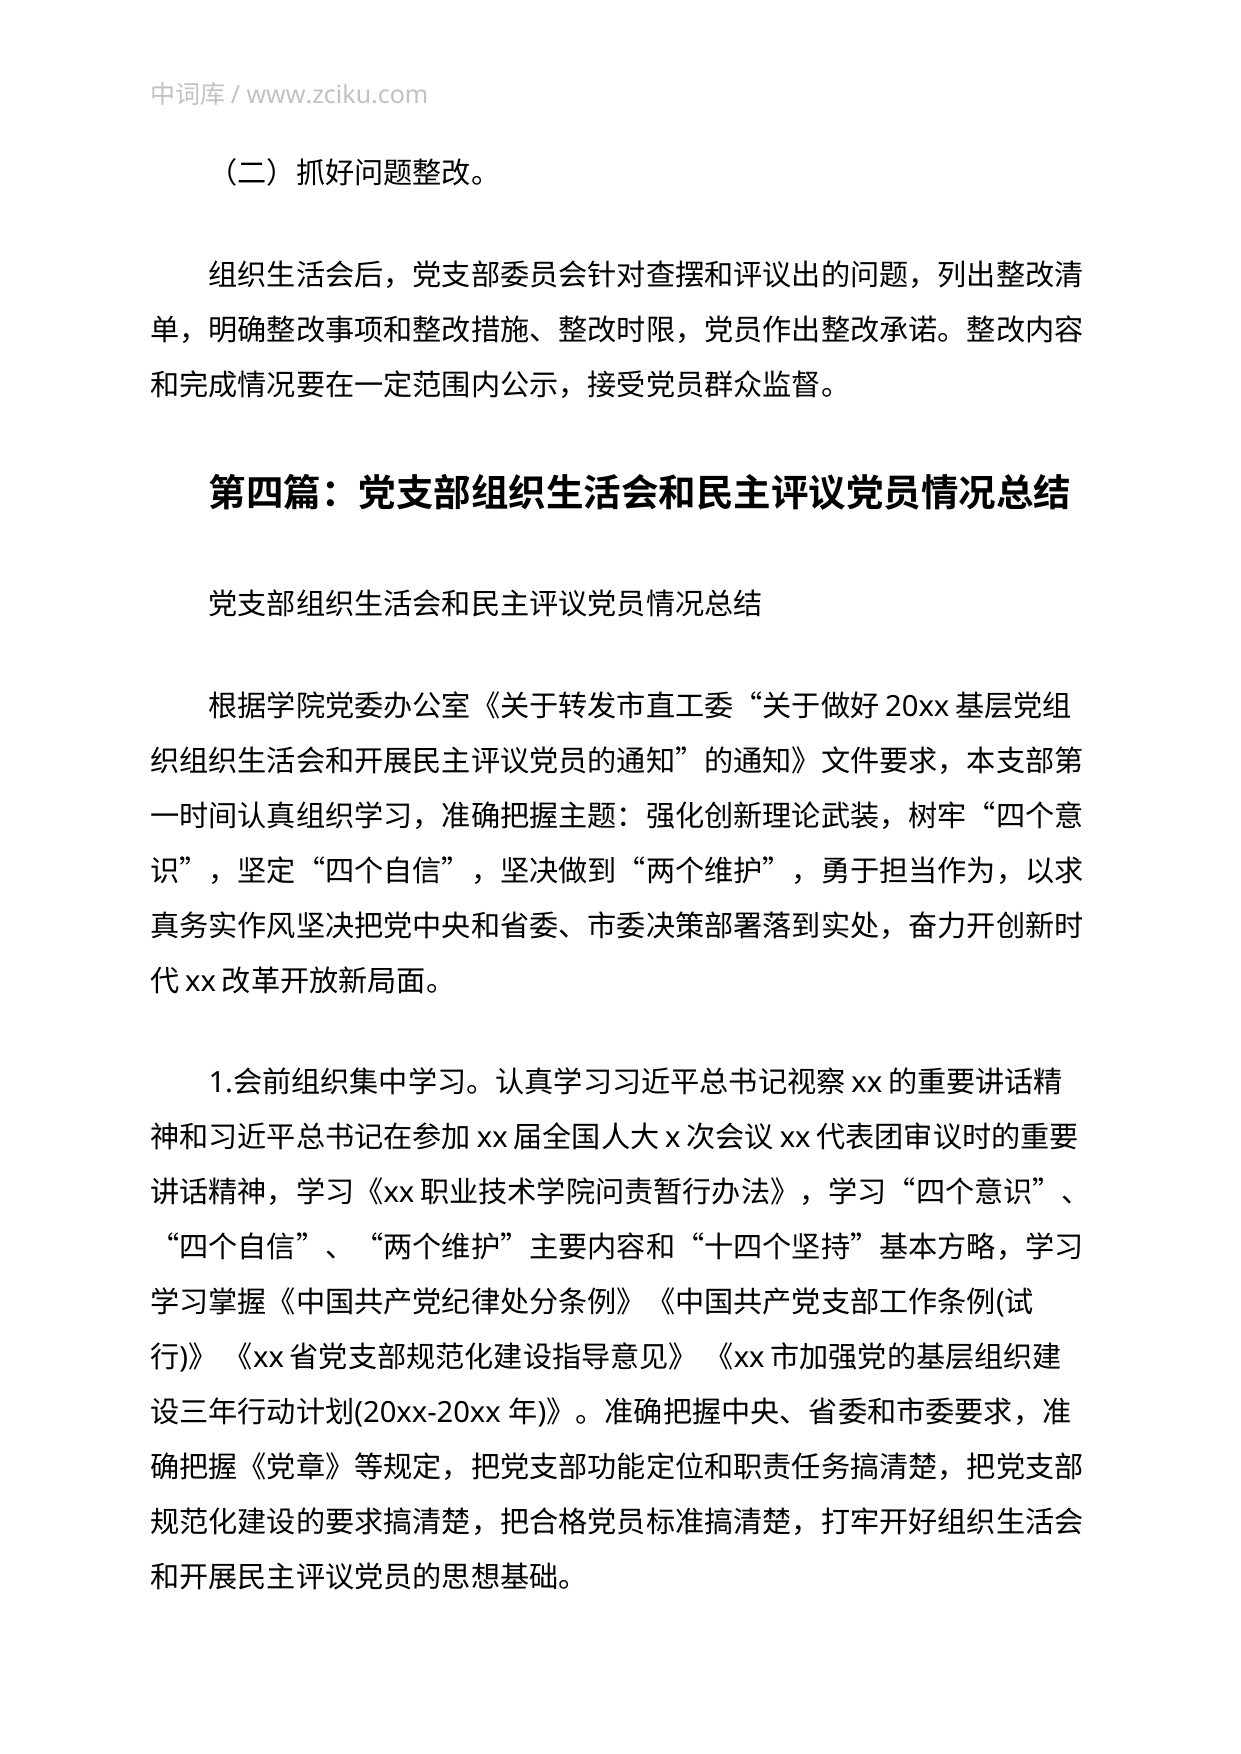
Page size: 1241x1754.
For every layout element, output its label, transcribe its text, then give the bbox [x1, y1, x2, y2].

text 1.会前组织集中学习。认真学习习近平总书记视察xx的重要讲话精神和习近平总书记在参加xx届全国人大x次会议xx代表团审议时的重要讲话精神，学习《xx职业技术学院问责暂行办法》，学习“四个意识”、“四个自信”、“两个维护”主要内容和“十四个坚持”基本方略，学习学习掌握《中国共产党纪律处分条例》《中国共产党支部工作条例(试行)》 《xx省党支部规范化建设指导意见》 《xx市加强党的基层组织建设三年行动计划(20xx-20xx 年)》。准确把握中央、省委和市委要求，准确把握《党章》等规定，把党支部功能定位和职责任务搞清楚，把党支部规范化建设的要求搞清楚，把合格党员标准搞清楚，打牢开好组织生活会和开展民主评议党员的思想基础。 [150, 1059, 1090, 1596]
text 组织生活会后，党支部委员会针对查摆和评议出的问题，列出整改清单，明确整改事项和整改措施、整改时限，党员作出整改承诺。整改内容和完成情况要在一定范围内公示，接受党员群众监督。 [150, 252, 1090, 404]
text 第四篇：党支部组织生活会和民主评议党员情况总结 [150, 463, 1090, 518]
text 根据学院党委办公室《关于转发市直工委“关于做好20xx基层党组织组织生活会和开展民主评议党员的通知”的通知》文件要求，本支部第一时间认真组织学习，准确把握主题：强化创新理论武装，树牢“四个意识”，坚定“四个自信”，坚决做到“两个维护”，勇于担当作为，以求真务实作风坚决把党中央和省委、市委决策部署落到实处，奋力开创新时代xx改革开放新局面。 [150, 682, 1090, 999]
text （二）抓好问题整改。 [150, 150, 1090, 192]
text 党支部组织生活会和民主评议党员情况总结 [150, 581, 1090, 623]
